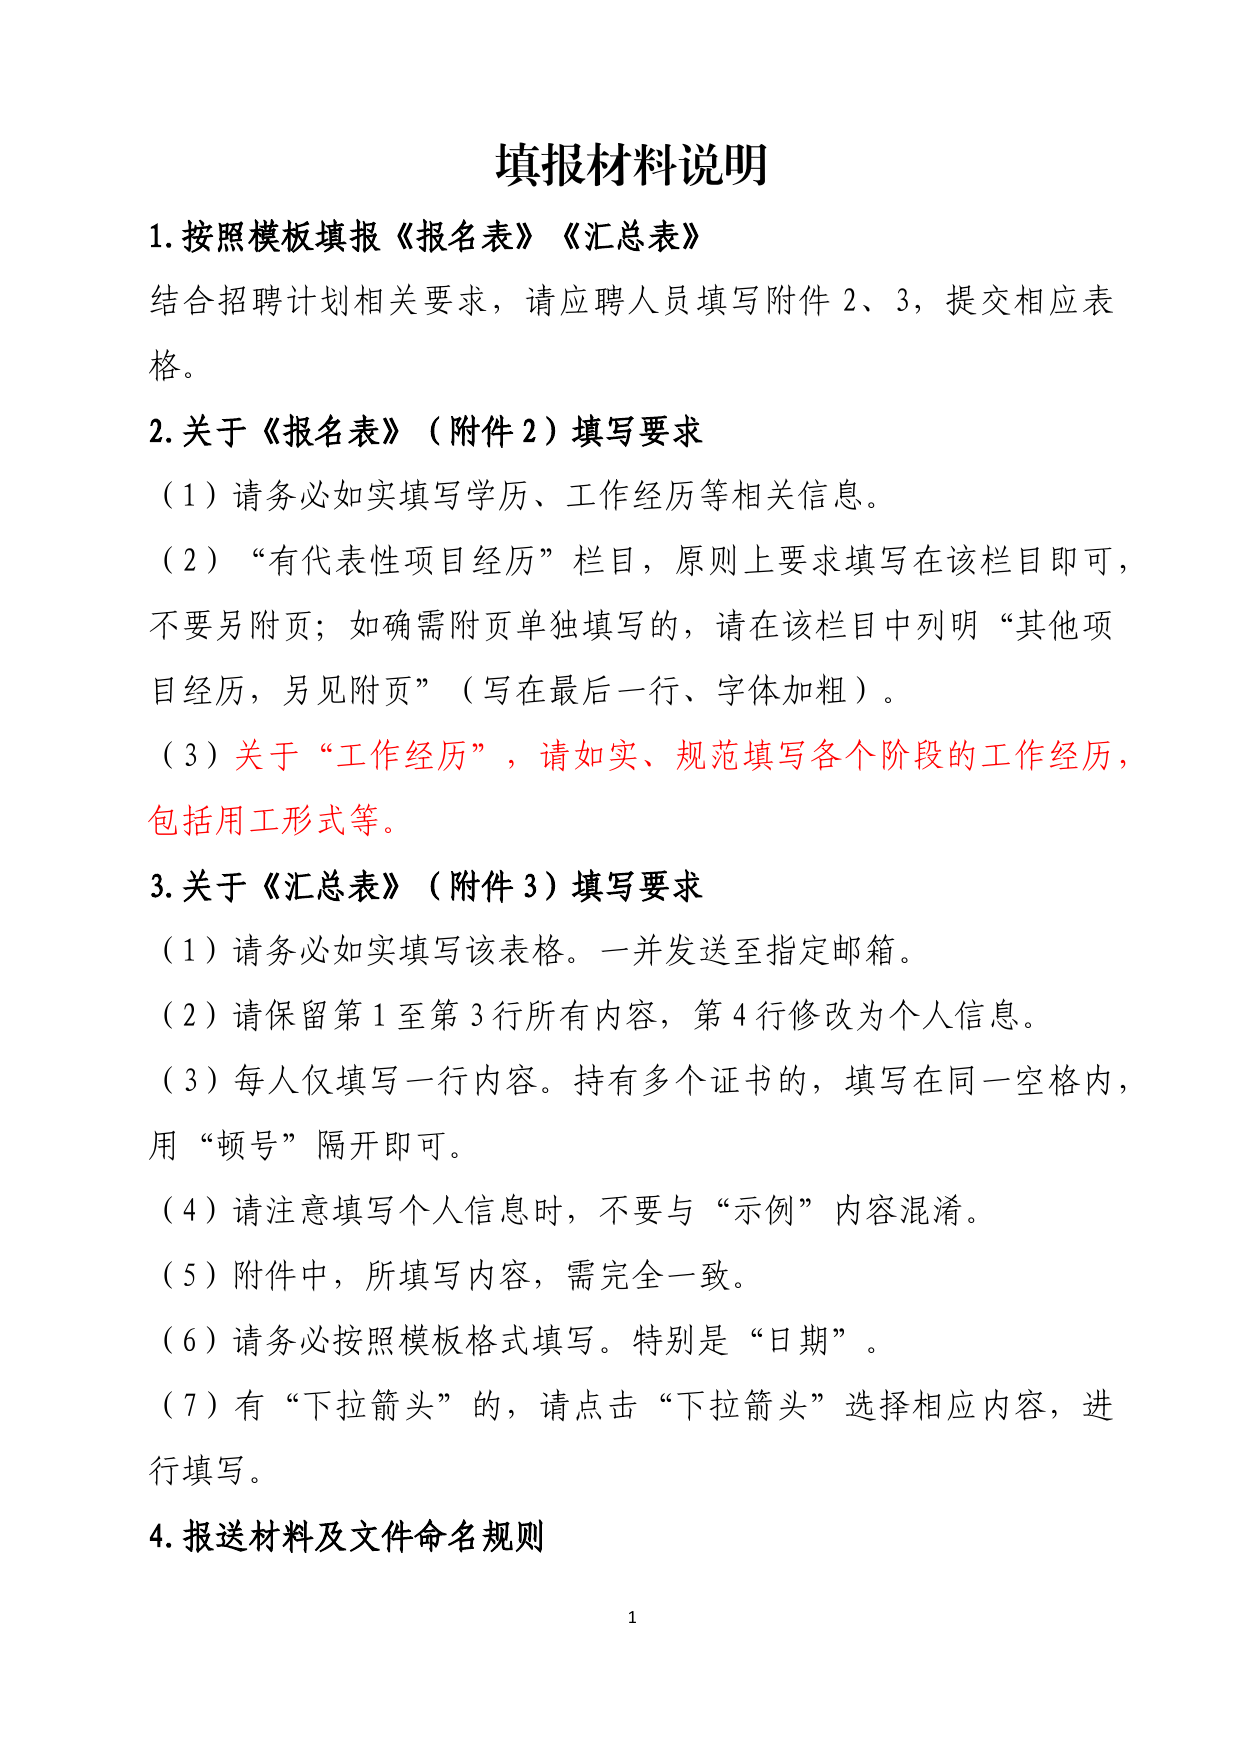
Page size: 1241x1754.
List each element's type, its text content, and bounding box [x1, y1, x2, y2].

text （1）请务必如实填写学历、工作经历等相关信息。 [148, 461, 1116, 526]
text 填报材料说明 [148, 136, 1116, 201]
text （5）附件中，所填写内容，需完全一致。 [148, 1241, 1116, 1306]
text （2）请保留第1至第3行所有内容，第4行修改为个人信息。 [148, 981, 1116, 1046]
text （3）关于“工作经历”，请如实、规范填写各个阶段的工作经历，包括用工形式等。 [148, 721, 1116, 851]
text 3.关于《汇总表》（附件3）填写要求 [148, 851, 1116, 916]
text （7）有“下拉箭头”的，请点击“下拉箭头”选择相应内容，进行填写。 [148, 1371, 1116, 1501]
text 结合招聘计划相关要求，请应聘人员填写附件2、3，提交相应表格。 [148, 266, 1116, 396]
text （3）每人仅填写一行内容。持有多个证书的，填写在同一空格内，用“顿号”隔开即可。 [148, 1046, 1116, 1176]
text 4.报送材料及文件命名规则 [148, 1501, 1116, 1566]
text （2）“有代表性项目经历”栏目，原则上要求填写在该栏目即可，不要另附页；如确需附页单独填写的，请在该栏目中列明“其他项目经历，另见附页”（写在最后一行、字体加粗）。 [148, 526, 1116, 721]
text 1.按照模板填报《报名表》《汇总表》 [148, 201, 1116, 266]
text 2.关于《报名表》（附件2）填写要求 [148, 396, 1116, 461]
text （1）请务必如实填写该表格。一并发送至指定邮箱。 [148, 916, 1116, 981]
text （6）请务必按照模板格式填写。特别是“日期”。 [148, 1306, 1116, 1371]
text （4）请注意填写个人信息时，不要与“示例”内容混淆。 [148, 1176, 1116, 1241]
